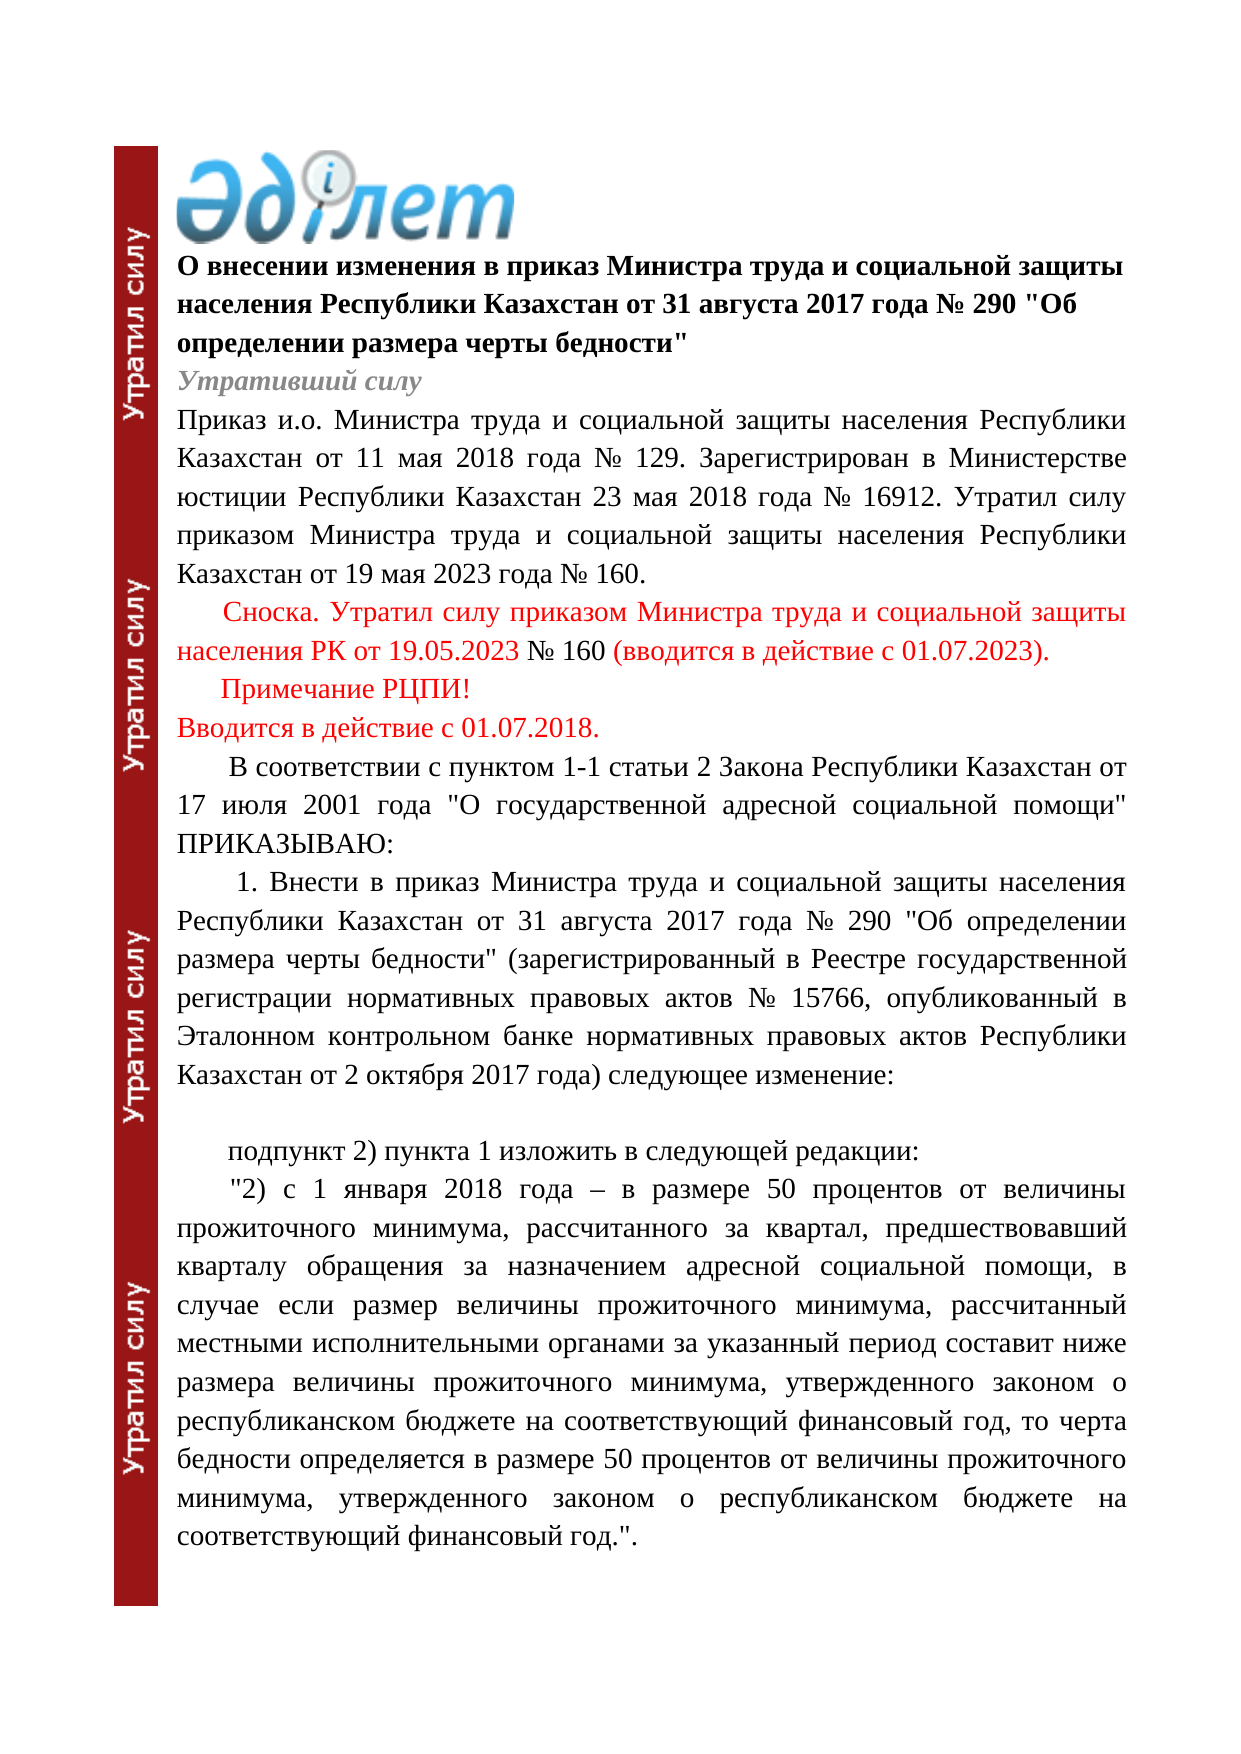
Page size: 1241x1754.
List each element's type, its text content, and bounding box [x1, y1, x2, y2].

picture [114, 744, 158, 749]
text 1. Внести в приказ Министра труда и социальной защиты населения Республики Казахстан от 31 августа 2017 года № 290 "Об определении размера черты бедности" (зарегистрированный в Реестре государственной регистрации нормативных правовых актов № 15766, опубликованный в Эталонном контрольном банке нормативных правовых актов Республики Казахстан от 2 октября 2017 года) следующее изменение: [112, 864, 1128, 1091]
picture [114, 859, 158, 864]
text Вводится в действие с 01.07.2018. [112, 710, 1128, 744]
picture [114, 1091, 158, 1133]
picture [114, 589, 158, 594]
picture [114, 397, 158, 402]
text подпункт 2) пункта 1 изложить в следующей редакции: [112, 1133, 1128, 1166]
text Сноска. Утратил силу приказом Министра труда и социальной защиты населения РК от 19.05.2023 № 160 (вводится в действие с 01.07.2023). [112, 594, 1128, 667]
text Утративший силу [112, 363, 1128, 397]
picture [114, 667, 158, 672]
text Приказ и.о. Министра труда и социальной защиты населения Республики Казахстан от 11 мая 2018 года № 129. Зарегистрирован в Министерстве юстиции Республики Казахстан 23 мая 2018 года № 16912. Утратил силу приказом Министра труда и социальной защиты населения Республики Казахстан от 19 мая 2023 года № 160. [112, 402, 1128, 589]
text Примечание РЦПИ! [112, 672, 1128, 705]
text "2) с 1 января 2018 года – в размере 50 процентов от величины прожиточного минимума, рассчитанного за квартал, предшествовавший кварталу обращения за назначением адресной социальной помощи, в случае если размер величины прожиточного минимума, рассчитанный местными исполнительными органами за указанный период составит ниже размера величины прожиточного минимума, утвержденного законом о республиканском бюджете на соответствующий финансовый год, то черта бедности определяется в размере 50 процентов от величины прожиточного минимума, утвержденного законом о республиканском бюджете на соответствующий финансовый год.". [112, 1171, 1128, 1552]
picture [114, 1166, 158, 1171]
picture [114, 146, 158, 248]
picture [176, 150, 515, 244]
text О внесении изменения в приказ Министра труда и социальной защиты населения Республики Казахстан от 31 августа 2017 года № 290 "Об определении размера черты бедности" [112, 248, 1128, 358]
picture [114, 358, 158, 363]
picture [114, 1552, 158, 1606]
text В соответствии с пунктом 1-1 статьи 2 Закона Республики Казахстан от 17 июля 2001 года "О государственной адресной социальной помощи" ПРИКАЗЫВАЮ: [112, 749, 1128, 859]
picture [114, 705, 158, 710]
